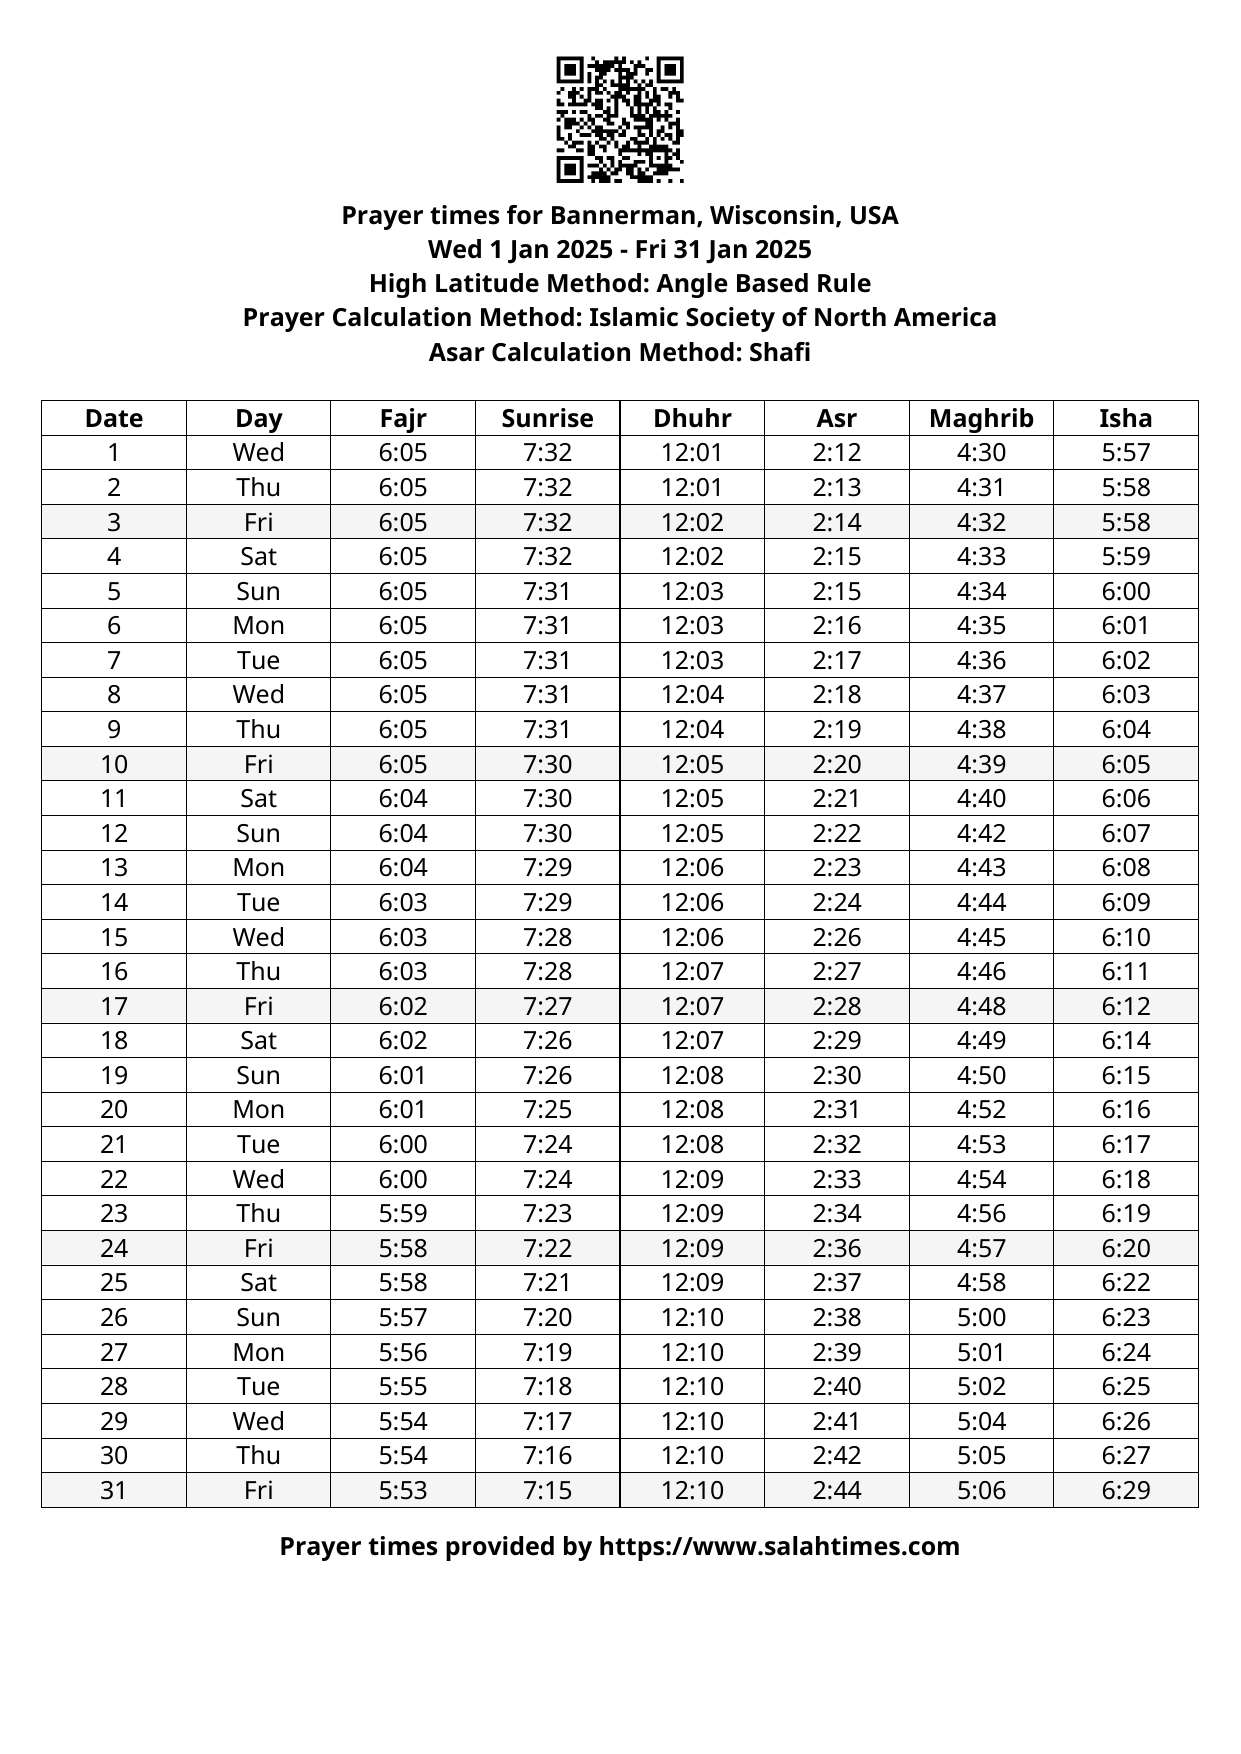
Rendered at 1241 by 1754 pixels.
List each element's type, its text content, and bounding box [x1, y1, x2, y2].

table_cell 2:38 [765, 1300, 909, 1334]
table_cell 2:13 [765, 470, 909, 504]
table_cell 4:49 [910, 1024, 1053, 1057]
table_cell 12 [42, 816, 186, 849]
table_cell 12:02 [621, 505, 764, 538]
table_cell Sun [187, 1058, 330, 1092]
table_cell 2:26 [765, 920, 909, 953]
table_cell 7 [42, 643, 186, 677]
table_cell 7:22 [476, 1231, 619, 1264]
table_cell 2:28 [765, 989, 909, 1022]
table_cell 25 [42, 1266, 186, 1299]
table_cell 5:05 [910, 1439, 1053, 1472]
table_cell 6:05 [1054, 747, 1198, 780]
table_cell 2:16 [765, 609, 909, 642]
text Prayer times for Bannerman, Wisconsin, USA [42, 198, 1198, 232]
table_cell 27 [42, 1335, 186, 1368]
table_cell 1 [42, 436, 186, 469]
table_cell 4:43 [910, 851, 1053, 884]
table_cell Tue [187, 643, 330, 677]
table_cell 6:05 [331, 539, 475, 573]
table_cell Tue [187, 1127, 330, 1161]
table_cell 4 [42, 539, 186, 573]
table_cell Sat [187, 1266, 330, 1299]
table_cell 12:10 [621, 1300, 764, 1334]
table_cell 7:24 [476, 1127, 619, 1161]
picture [542, 41, 699, 198]
table_cell 29 [42, 1404, 186, 1437]
table_cell 6:01 [1054, 609, 1198, 642]
table_cell 7:21 [476, 1266, 619, 1299]
table_cell 2:18 [765, 678, 909, 711]
table_cell Fri [187, 989, 330, 1022]
table_cell 6:05 [331, 747, 475, 780]
table_cell 12:05 [621, 816, 764, 849]
table_cell 12:09 [621, 1196, 764, 1230]
table_cell 6:05 [331, 609, 475, 642]
table_cell Mon [187, 609, 330, 642]
table_cell 6:10 [1054, 920, 1198, 953]
table_cell 5:57 [1054, 436, 1198, 469]
table_cell 7:31 [476, 609, 619, 642]
text Wed 1 Jan 2025 - Fri 31 Jan 2025 [42, 232, 1198, 266]
table_cell 6:01 [331, 1093, 475, 1126]
table_cell 12:02 [621, 539, 764, 573]
table_cell 2:14 [765, 505, 909, 538]
table_cell 5:55 [331, 1369, 475, 1403]
table_cell 9 [42, 712, 186, 746]
table_cell 5:58 [1054, 470, 1198, 504]
table_cell 6:12 [1054, 989, 1198, 1022]
table_cell 2:20 [765, 747, 909, 780]
table_cell 6:22 [1054, 1266, 1198, 1299]
table_cell 2:40 [765, 1369, 909, 1403]
table_cell 7:32 [476, 505, 619, 538]
table_cell 2:21 [765, 781, 909, 815]
table_cell Thu [187, 1196, 330, 1230]
table_cell 21 [42, 1127, 186, 1161]
table_cell 12:10 [621, 1473, 764, 1507]
table_cell 6:06 [1054, 781, 1198, 815]
table_cell 6:11 [1054, 954, 1198, 988]
table_cell 6:04 [331, 851, 475, 884]
table_cell 22 [42, 1162, 186, 1195]
table_cell Fri [187, 747, 330, 780]
table_cell 6:02 [331, 1024, 475, 1057]
table_cell 5:53 [331, 1473, 475, 1507]
table_cell Mon [187, 1335, 330, 1368]
table_cell 7:30 [476, 781, 619, 815]
text Prayer Calculation Method: Islamic Society of North America [42, 300, 1198, 334]
table_cell 6:09 [1054, 885, 1198, 919]
table_cell Wed [187, 920, 330, 953]
table_cell 6:05 [331, 505, 475, 538]
text High Latitude Method: Angle Based Rule [42, 266, 1198, 300]
table_cell 2:37 [765, 1266, 909, 1299]
table_cell 7:28 [476, 954, 619, 988]
table_cell 2 [42, 470, 186, 504]
table_cell 6:05 [331, 436, 475, 469]
table_cell 7:16 [476, 1439, 619, 1472]
table_cell 2:34 [765, 1196, 909, 1230]
table_cell 7:28 [476, 920, 619, 953]
table_cell Thu [187, 470, 330, 504]
table_cell 4:57 [910, 1231, 1053, 1264]
table_cell 7:27 [476, 989, 619, 1022]
table_cell 18 [42, 1024, 186, 1057]
table_cell 2:33 [765, 1162, 909, 1195]
table_cell 7:32 [476, 436, 619, 469]
table_cell 4:31 [910, 470, 1053, 504]
table_cell 4:35 [910, 609, 1053, 642]
table_cell 4:32 [910, 505, 1053, 538]
table_cell 5:58 [331, 1231, 475, 1264]
table_cell 2:29 [765, 1024, 909, 1057]
table_cell 6:00 [331, 1127, 475, 1161]
table_cell 6:03 [331, 954, 475, 988]
table_cell 2:15 [765, 539, 909, 573]
table_cell 6:19 [1054, 1196, 1198, 1230]
table_cell Sun [187, 816, 330, 849]
table_cell 15 [42, 920, 186, 953]
table_cell 12:10 [621, 1439, 764, 1472]
table_cell 12:08 [621, 1127, 764, 1161]
table_cell 6:25 [1054, 1369, 1198, 1403]
table_cell 6:04 [331, 781, 475, 815]
table_header Maghrib [910, 401, 1053, 434]
table_cell 12:08 [621, 1058, 764, 1092]
table_cell 12:08 [621, 1093, 764, 1126]
table_cell 6:17 [1054, 1127, 1198, 1161]
table_cell 5:59 [1054, 539, 1198, 573]
table_cell 12:01 [621, 470, 764, 504]
table_cell 6:00 [331, 1162, 475, 1195]
table_cell 6:05 [331, 643, 475, 677]
table_cell Mon [187, 851, 330, 884]
table_cell 4:54 [910, 1162, 1053, 1195]
table_cell 7:24 [476, 1162, 619, 1195]
table_cell 6:03 [331, 885, 475, 919]
table_cell 6:18 [1054, 1162, 1198, 1195]
table_cell 4:38 [910, 712, 1053, 746]
table_cell 12:05 [621, 781, 764, 815]
table_cell 4:44 [910, 885, 1053, 919]
table_cell 2:24 [765, 885, 909, 919]
table_cell Sat [187, 1024, 330, 1057]
table_cell 4:30 [910, 436, 1053, 469]
table_cell 28 [42, 1369, 186, 1403]
table_cell 20 [42, 1093, 186, 1126]
table_cell 3 [42, 505, 186, 538]
table_cell 4:56 [910, 1196, 1053, 1230]
table_header Asr [765, 401, 909, 434]
table_cell 7:29 [476, 885, 619, 919]
table_cell 5:00 [910, 1300, 1053, 1334]
table_cell 5:56 [331, 1335, 475, 1368]
table_cell 2:31 [765, 1093, 909, 1126]
table_cell 6:16 [1054, 1093, 1198, 1126]
table_cell 13 [42, 851, 186, 884]
table_cell 4:34 [910, 574, 1053, 607]
table_cell 6:15 [1054, 1058, 1198, 1092]
table_cell 6:20 [1054, 1231, 1198, 1264]
table_cell 6:02 [1054, 643, 1198, 677]
table_cell Wed [187, 436, 330, 469]
table_cell 4:33 [910, 539, 1053, 573]
table_cell 6:23 [1054, 1300, 1198, 1334]
table_cell 6:08 [1054, 851, 1198, 884]
table_cell 5:01 [910, 1335, 1053, 1368]
table_cell 4:48 [910, 989, 1053, 1022]
table_header Sunrise [476, 401, 619, 434]
table_cell 2:41 [765, 1404, 909, 1437]
table_cell 5:54 [331, 1439, 475, 1472]
table_cell 6:24 [1054, 1335, 1198, 1368]
table_cell 2:23 [765, 851, 909, 884]
table_cell 2:42 [765, 1439, 909, 1472]
table_cell 23 [42, 1196, 186, 1230]
table_cell 6:05 [331, 574, 475, 607]
table_cell Sun [187, 1300, 330, 1334]
table_cell 6:01 [331, 1058, 475, 1092]
table_cell 24 [42, 1231, 186, 1264]
table_cell 4:52 [910, 1093, 1053, 1126]
table_cell 7:18 [476, 1369, 619, 1403]
table_cell 5:04 [910, 1404, 1053, 1437]
table_cell 2:17 [765, 643, 909, 677]
table_cell 7:17 [476, 1404, 619, 1437]
table_cell 16 [42, 954, 186, 988]
table_cell 7:31 [476, 574, 619, 607]
table_cell 4:53 [910, 1127, 1053, 1161]
table_cell 4:45 [910, 920, 1053, 953]
table_cell 6:07 [1054, 816, 1198, 849]
table_cell 7:15 [476, 1473, 619, 1507]
text Asar Calculation Method: Shafi [42, 334, 1198, 368]
table_cell 8 [42, 678, 186, 711]
table_cell 7:23 [476, 1196, 619, 1230]
table_cell 31 [42, 1473, 186, 1507]
table_cell 7:31 [476, 643, 619, 677]
table_cell 4:39 [910, 747, 1053, 780]
table_cell 5:58 [331, 1266, 475, 1299]
table_cell 2:44 [765, 1473, 909, 1507]
table_cell 12:07 [621, 989, 764, 1022]
table_cell 4:37 [910, 678, 1053, 711]
table_cell Fri [187, 505, 330, 538]
table_cell 12:10 [621, 1404, 764, 1437]
table_cell 6:05 [331, 712, 475, 746]
table_cell Wed [187, 1162, 330, 1195]
table_cell 7:32 [476, 470, 619, 504]
table_cell 6:04 [1054, 712, 1198, 746]
table_cell Tue [187, 885, 330, 919]
table_cell 19 [42, 1058, 186, 1092]
table_cell 5:54 [331, 1404, 475, 1437]
table_header Date [42, 401, 186, 434]
table_cell 12:03 [621, 643, 764, 677]
table_cell 6:03 [331, 920, 475, 953]
table_cell Wed [187, 678, 330, 711]
table_cell 2:19 [765, 712, 909, 746]
table_cell 12:06 [621, 885, 764, 919]
table_cell 2:22 [765, 816, 909, 849]
table_cell 11 [42, 781, 186, 815]
table_cell Thu [187, 954, 330, 988]
table_cell 7:20 [476, 1300, 619, 1334]
table_cell 5:57 [331, 1300, 475, 1334]
table_cell 12:04 [621, 712, 764, 746]
table_cell 12:10 [621, 1369, 764, 1403]
table_cell 6:14 [1054, 1024, 1198, 1057]
table_cell Wed [187, 1404, 330, 1437]
table_cell 5:02 [910, 1369, 1053, 1403]
table_cell 7:30 [476, 747, 619, 780]
table_cell 7:26 [476, 1058, 619, 1092]
table_cell 12:05 [621, 747, 764, 780]
table_cell 4:36 [910, 643, 1053, 677]
table_header Dhuhr [621, 401, 764, 434]
table_cell 7:26 [476, 1024, 619, 1057]
table_cell Tue [187, 1369, 330, 1403]
table_cell Thu [187, 1439, 330, 1472]
table_cell 6:00 [1054, 574, 1198, 607]
table_cell 7:32 [476, 539, 619, 573]
table_cell 4:50 [910, 1058, 1053, 1092]
table_cell 2:39 [765, 1335, 909, 1368]
table_cell 30 [42, 1439, 186, 1472]
table_cell 12:09 [621, 1266, 764, 1299]
table_cell Fri [187, 1231, 330, 1264]
table_cell 26 [42, 1300, 186, 1334]
table_cell 7:29 [476, 851, 619, 884]
table_cell 7:30 [476, 816, 619, 849]
table_cell 2:27 [765, 954, 909, 988]
table_cell 5 [42, 574, 186, 607]
table_cell 5:59 [331, 1196, 475, 1230]
text Prayer times provided by https://www.salahtimes.com [42, 1528, 1198, 1563]
table_cell 7:31 [476, 712, 619, 746]
table_cell 17 [42, 989, 186, 1022]
table_cell 12:10 [621, 1335, 764, 1368]
table_cell Mon [187, 1093, 330, 1126]
table_cell 5:58 [1054, 505, 1198, 538]
table_cell 5:06 [910, 1473, 1053, 1507]
table_cell 6:04 [331, 816, 475, 849]
table_cell 7:31 [476, 678, 619, 711]
table_cell 6:03 [1054, 678, 1198, 711]
table_header Fajr [331, 401, 475, 434]
table_cell 6:05 [331, 470, 475, 504]
table_cell 12:07 [621, 954, 764, 988]
table_cell 4:42 [910, 816, 1053, 849]
table_cell 6:05 [331, 678, 475, 711]
table_cell Sat [187, 539, 330, 573]
table_cell 12:03 [621, 609, 764, 642]
table_cell 4:58 [910, 1266, 1053, 1299]
table_cell Fri [187, 1473, 330, 1507]
table_cell 12:01 [621, 436, 764, 469]
table_cell 4:40 [910, 781, 1053, 815]
table_cell 6 [42, 609, 186, 642]
table_cell 4:46 [910, 954, 1053, 988]
table_header Day [187, 401, 330, 434]
table_cell Sun [187, 574, 330, 607]
table_cell 6:26 [1054, 1404, 1198, 1437]
table_cell 2:32 [765, 1127, 909, 1161]
table_cell 12:09 [621, 1231, 764, 1264]
table_cell 10 [42, 747, 186, 780]
table_cell 2:36 [765, 1231, 909, 1264]
table_cell 12:03 [621, 574, 764, 607]
table_cell Sat [187, 781, 330, 815]
table_cell 7:19 [476, 1335, 619, 1368]
table_cell 12:06 [621, 851, 764, 884]
table_cell 6:27 [1054, 1439, 1198, 1472]
table_header Isha [1054, 401, 1198, 434]
table_cell 12:09 [621, 1162, 764, 1195]
table_cell 2:30 [765, 1058, 909, 1092]
table_cell 12:07 [621, 1024, 764, 1057]
table_cell 7:25 [476, 1093, 619, 1126]
table_cell 6:29 [1054, 1473, 1198, 1507]
table_cell 2:12 [765, 436, 909, 469]
table_cell 2:15 [765, 574, 909, 607]
table_cell 14 [42, 885, 186, 919]
table_cell 12:06 [621, 920, 764, 953]
table_cell Thu [187, 712, 330, 746]
table_cell 12:04 [621, 678, 764, 711]
table_cell 6:02 [331, 989, 475, 1022]
